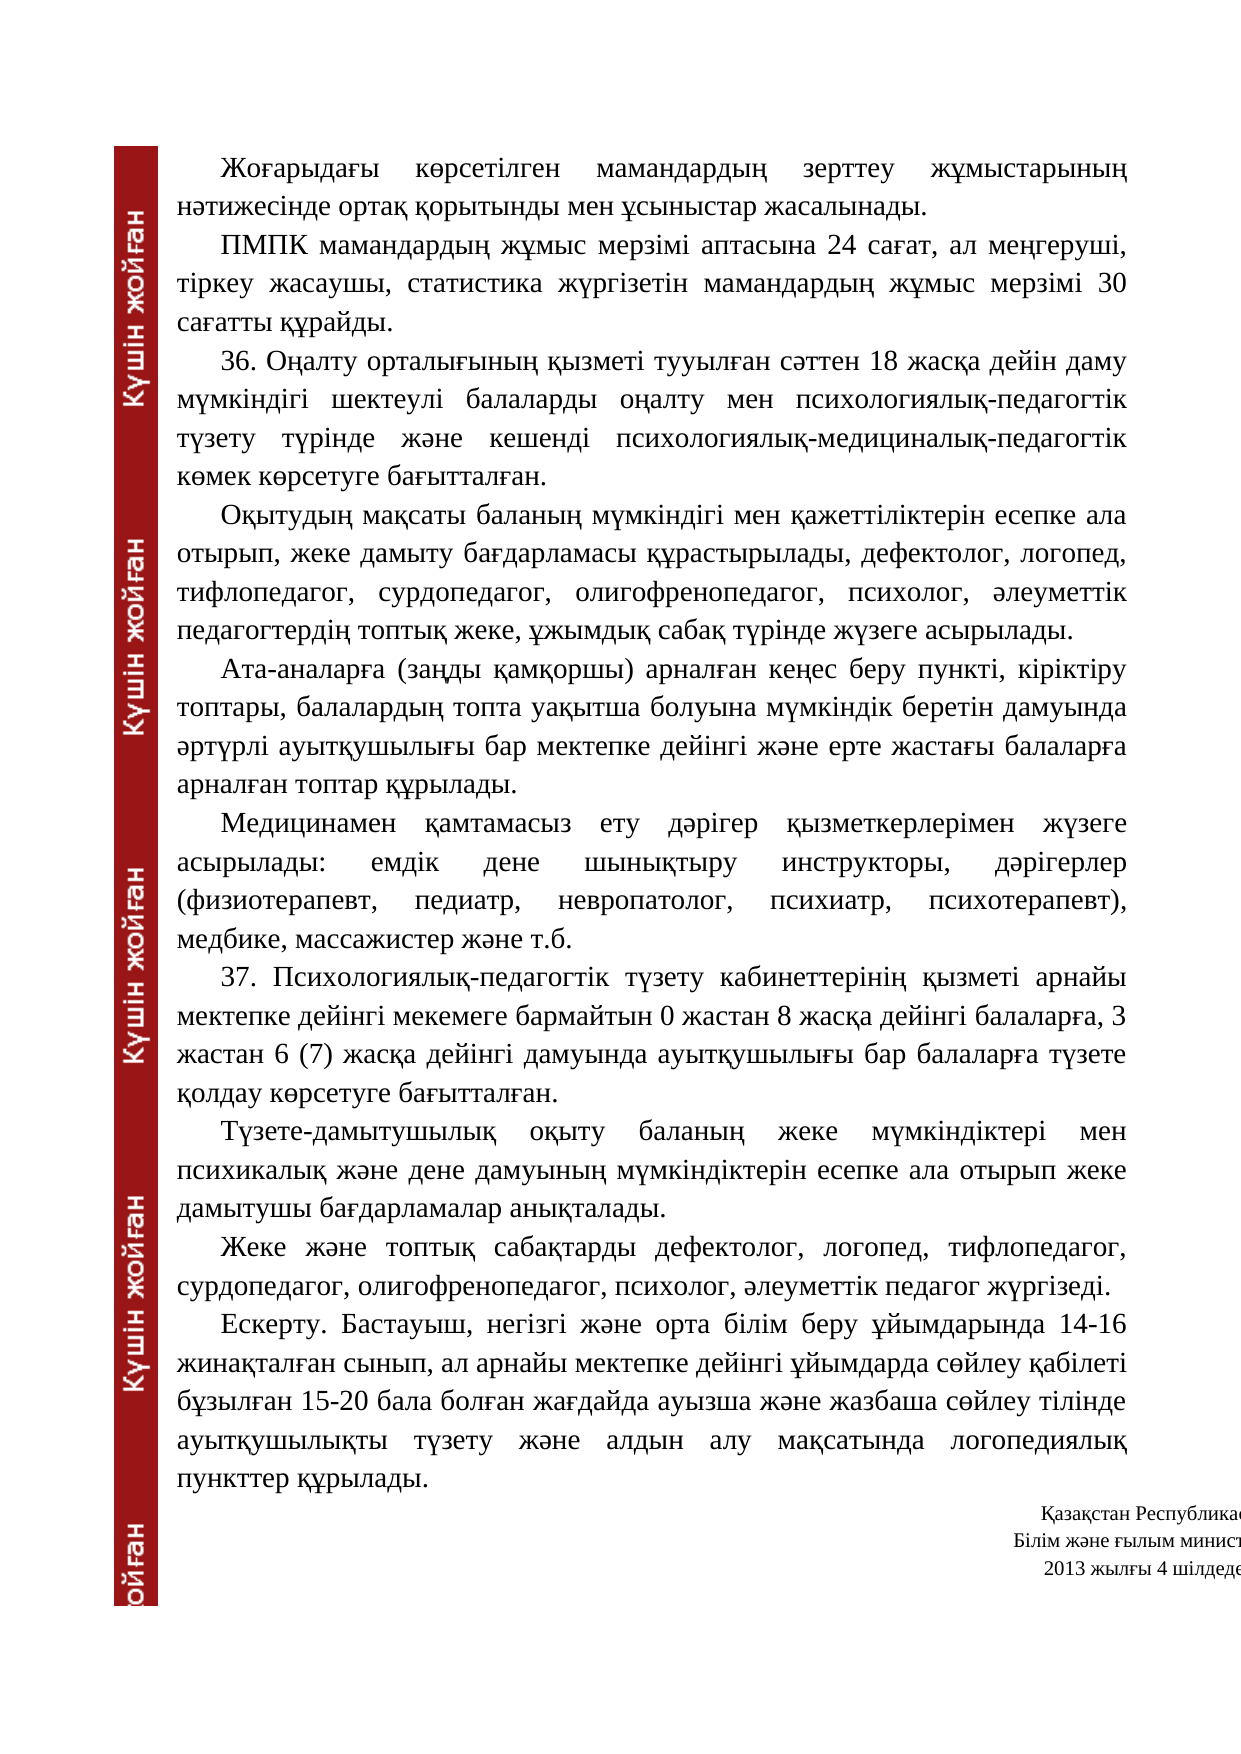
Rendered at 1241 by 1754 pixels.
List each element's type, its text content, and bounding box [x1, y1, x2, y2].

text Түзете-дамытушылық оқыту баланың жеке мүмкіндіктері мен психикалық және дене дамуының мүмкіндіктерін есепке ала отырып жеке дамытушы бағдарламалар анықталады. [112, 1113, 1128, 1224]
picture [114, 1581, 158, 1606]
picture [114, 338, 158, 343]
picture [114, 1108, 158, 1113]
text Ата-аналарға (заңды қамқоршы) арналған кеңес беру пункті, кіріктіру топтары, балалардың топта уақытша болуына мүмкіндік беретін дамуында әртүрлі ауытқушылығы бар мектепке дейінгі және ерте жастағы балаларға арналған топтар құрылады. [112, 651, 1128, 800]
text Ескерту. Бастауыш, негізгі және орта білім беру ұйымдарында 14-16 жинақталған сынып, ал арнайы мектепке дейінгі ұйымдарда сөйлеу қабілеті бұзылған 15-20 бала болған жағдайда ауызша және жазбаша сөйлеу тілінде ауытқушылықты түзету және алдын алу мақсатында логопедиялық пункттер құрылады. [112, 1306, 1128, 1494]
picture [114, 1224, 158, 1229]
picture [114, 222, 158, 227]
text ПМПК мамандардың жұмыс мерзімі аптасына 24 сағат, ал меңгеруші, тіркеу жасаушы, статистика жүргізетін мамандардың жұмыс мерзімі 30 сағатты құрайды. [112, 227, 1128, 338]
text 37. Психологиялық-педагогтік түзету кабинеттерінің қызметі арнайы мектепке дейінгі мекемеге бармайтын 0 жастан 8 жасқа дейінгі балаларға, 3 жастан 6 (7) жасқа дейінгі дамуында ауытқушылығы бар балаларға түзете қолдау көрсетуге бағытталған. [112, 959, 1128, 1108]
picture [114, 146, 158, 150]
picture [114, 1494, 158, 1499]
text 36. Оңалту орталығының қызметі тууылған сәттен 18 жасқа дейін даму мүмкіндігі шектеулі балаларды оңалту мен психологиялық-педагогтік түзету түрінде және кешенді психологиялық-медициналық-педагогтік көмек көрсетуге бағытталған. [112, 343, 1128, 492]
table_header Қазақстан Республикасы Білім және ғылым министрінің 2013 жылғы 4 шілдедегі № 258 бұйрығына қосымша [912, 1499, 1240, 1581]
text Жеке және топтық сабақтарды дефектолог, логопед, тифлопедагог, сурдопедагог, олигофренопедагог, психолог, әлеуметтік педагог жүргізеді. [112, 1229, 1128, 1301]
picture [114, 646, 158, 651]
picture [114, 954, 158, 959]
picture [114, 800, 158, 805]
text Медицинамен қамтамасыз ету дәрігер қызметкерлерімен жүзеге асырылады: емдік дене шынықтыру инструкторы, дәрігерлер (физиотерапевт, педиатр, невропатолог, психиатр, психотерапевт), медбике, массажистер және т.б. [112, 805, 1128, 954]
text Оқытудың мақсаты баланың мүмкіндігі мен қажеттіліктерін есепке ала отырып, жеке дамыту бағдарламасы құрастырылады, дефектолог, логопед, тифлопедагог, сурдопедагог, олигофренопедагог, психолог, әлеуметтік педагогтердің топтық жеке, ұжымдық сабақ түрінде жүзеге асырылады. [112, 497, 1128, 646]
picture [114, 1301, 158, 1306]
table_header [101, 1499, 912, 1581]
text Жоғарыдағы көрсетілген мамандардың зерттеу жұмыстарының нәтижесінде ортақ қорытынды мен ұсыныстар жасалынады. [112, 150, 1128, 222]
picture [114, 492, 158, 497]
